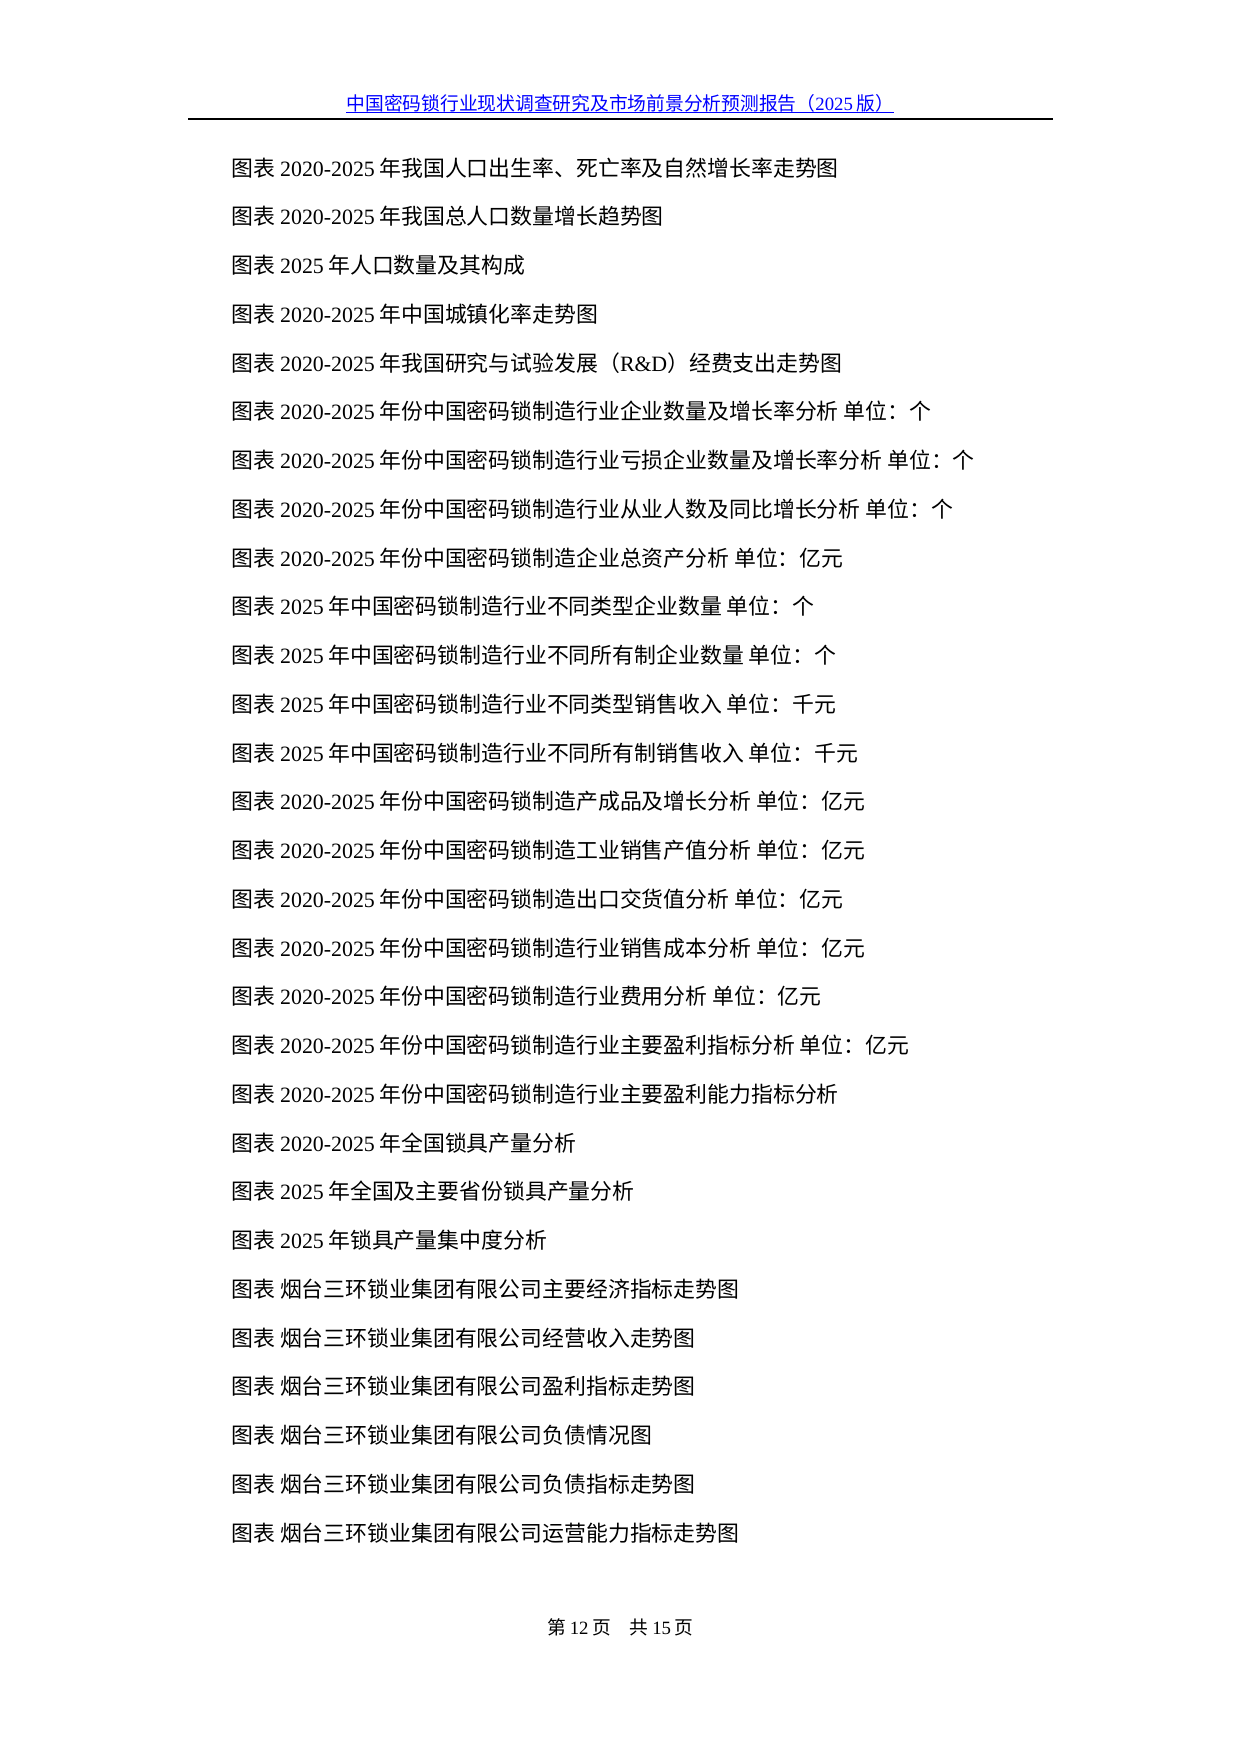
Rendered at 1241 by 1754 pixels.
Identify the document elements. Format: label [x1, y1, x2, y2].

text [187, 150, 1053, 1548]
